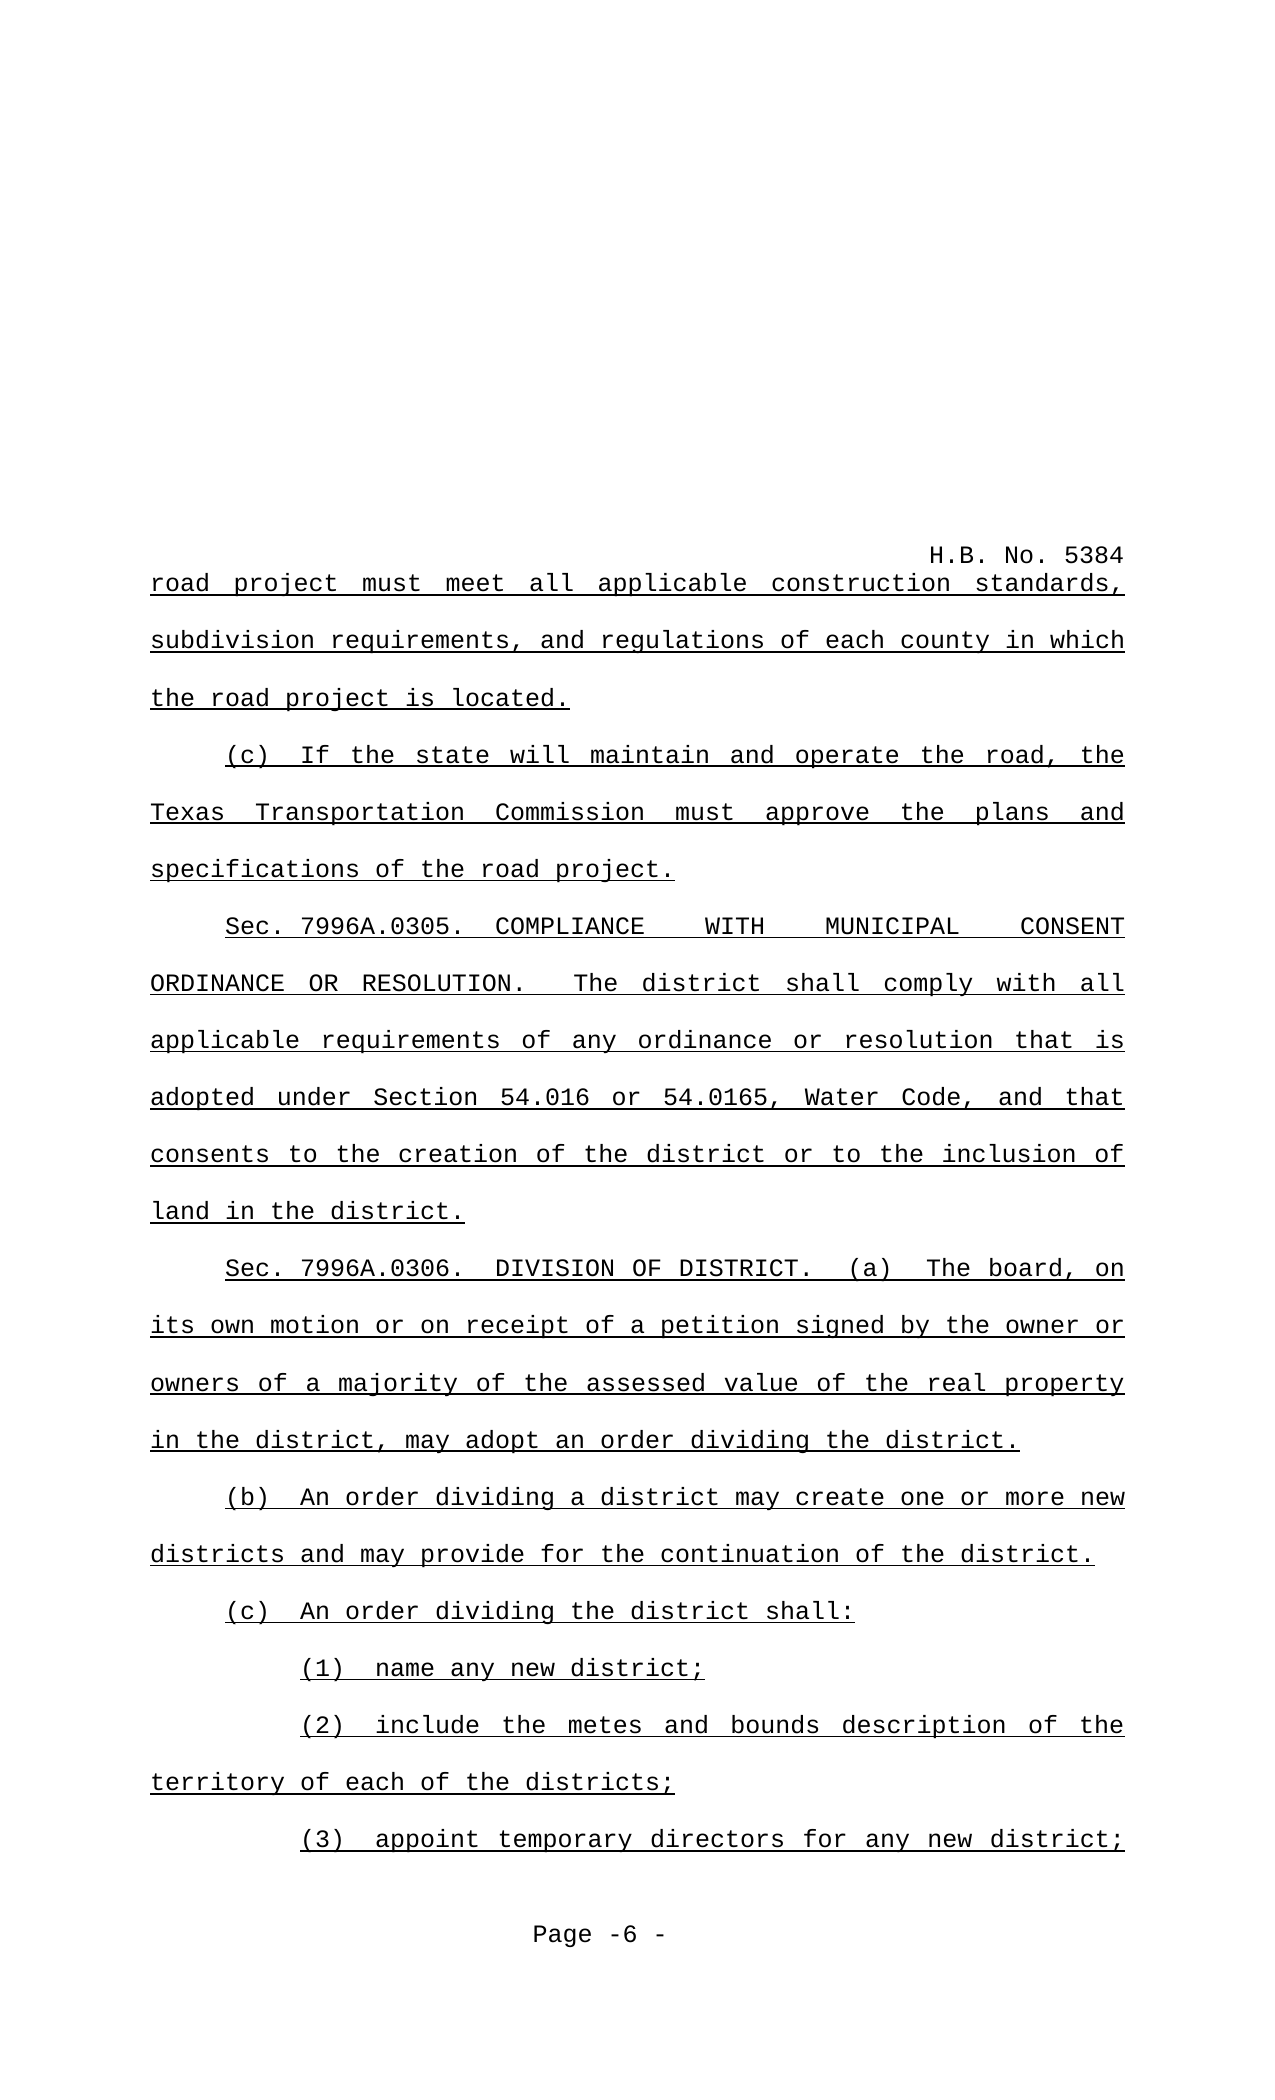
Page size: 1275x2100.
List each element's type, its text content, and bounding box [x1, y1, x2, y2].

text (2) include the metes and bounds description of the territory of each of the districts; [150, 1712, 1125, 1798]
text Sec. 7996A.0305. COMPLIANCE WITH MUNICIPAL CONSENT ORDINANCE OR RESOLUTION. The district shall comply with all applicable requirements of any ordinance or resolution that is adopted under Section 54.016 or 54.0165, Water Code, and that consents to the creation of the district or to the inclusion of land in the district. [150, 1110, 1125, 1165]
text Sec. 7996A.0305. COMPLIANCE WITH MUNICIPAL CONSENT ORDINANCE OR RESOLUTION. The district shall comply with all applicable requirements of any ordinance or resolution that is adopted under Section 54.016 or 54.0165, Water Code, and that consents to the creation of the district or to the inclusion of land in the district. [150, 913, 1125, 994]
text Sec. 7996A.0306. DIVISION OF DISTRICT. (a) The board, on its own motion or on receipt of a petition signed by the owner or owners of a majority of the assessed value of the real property in the district, may adopt an order dividing the district. [150, 1256, 1125, 1336]
text (c) An order dividing the district shall: [150, 1598, 1125, 1627]
text Sec. 7996A.0306. DIVISION OF DISTRICT. (a) The board, on its own motion or on receipt of a petition signed by the owner or owners of a majority of the assessed value of the real property in the district, may adopt an order dividing the district. [150, 1338, 1125, 1393]
text (b) An order dividing a district may create one or more new districts and may provide for the continuation of the district. [150, 1484, 1125, 1570]
text Sec. 7996A.0305. COMPLIANCE WITH MUNICIPAL CONSENT ORDINANCE OR RESOLUTION. The district shall comply with all applicable requirements of any ordinance or resolution that is adopted under Section 54.016 or 54.0165, Water Code, and that consents to the creation of the district or to the inclusion of land in the district. [150, 1167, 1125, 1227]
text Sec. 7996A.0306. DIVISION OF DISTRICT. (a) The board, on its own motion or on receipt of a petition signed by the owner or owners of a majority of the assessed value of the real property in the district, may adopt an order dividing the district. [150, 1395, 1125, 1456]
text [150, 571, 1125, 594]
text Sec. 7996A.0305. COMPLIANCE WITH MUNICIPAL CONSENT ORDINANCE OR RESOLUTION. The district shall comply with all applicable requirements of any ordinance or resolution that is adopted under Section 54.016 or 54.0165, Water Code, and that consents to the creation of the district or to the inclusion of land in the district. [150, 995, 1125, 1051]
text (1) name any new district; [150, 1655, 1125, 1684]
text (c) If the state will maintain and operate the road, the Texas Transportation Commission must approve the plans and specifications of the road project. [150, 824, 1125, 885]
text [150, 1827, 1125, 1855]
text (c) If the state will maintain and operate the road, the Texas Transportation Commission must approve the plans and specifications of the road project. [150, 742, 1125, 822]
text Sec. 7996A.0305. COMPLIANCE WITH MUNICIPAL CONSENT ORDINANCE OR RESOLUTION. The district shall comply with all applicable requirements of any ordinance or resolution that is adopted under Section 54.016 or 54.0165, Water Code, and that consents to the creation of the district or to the inclusion of land in the district. [150, 1052, 1125, 1108]
